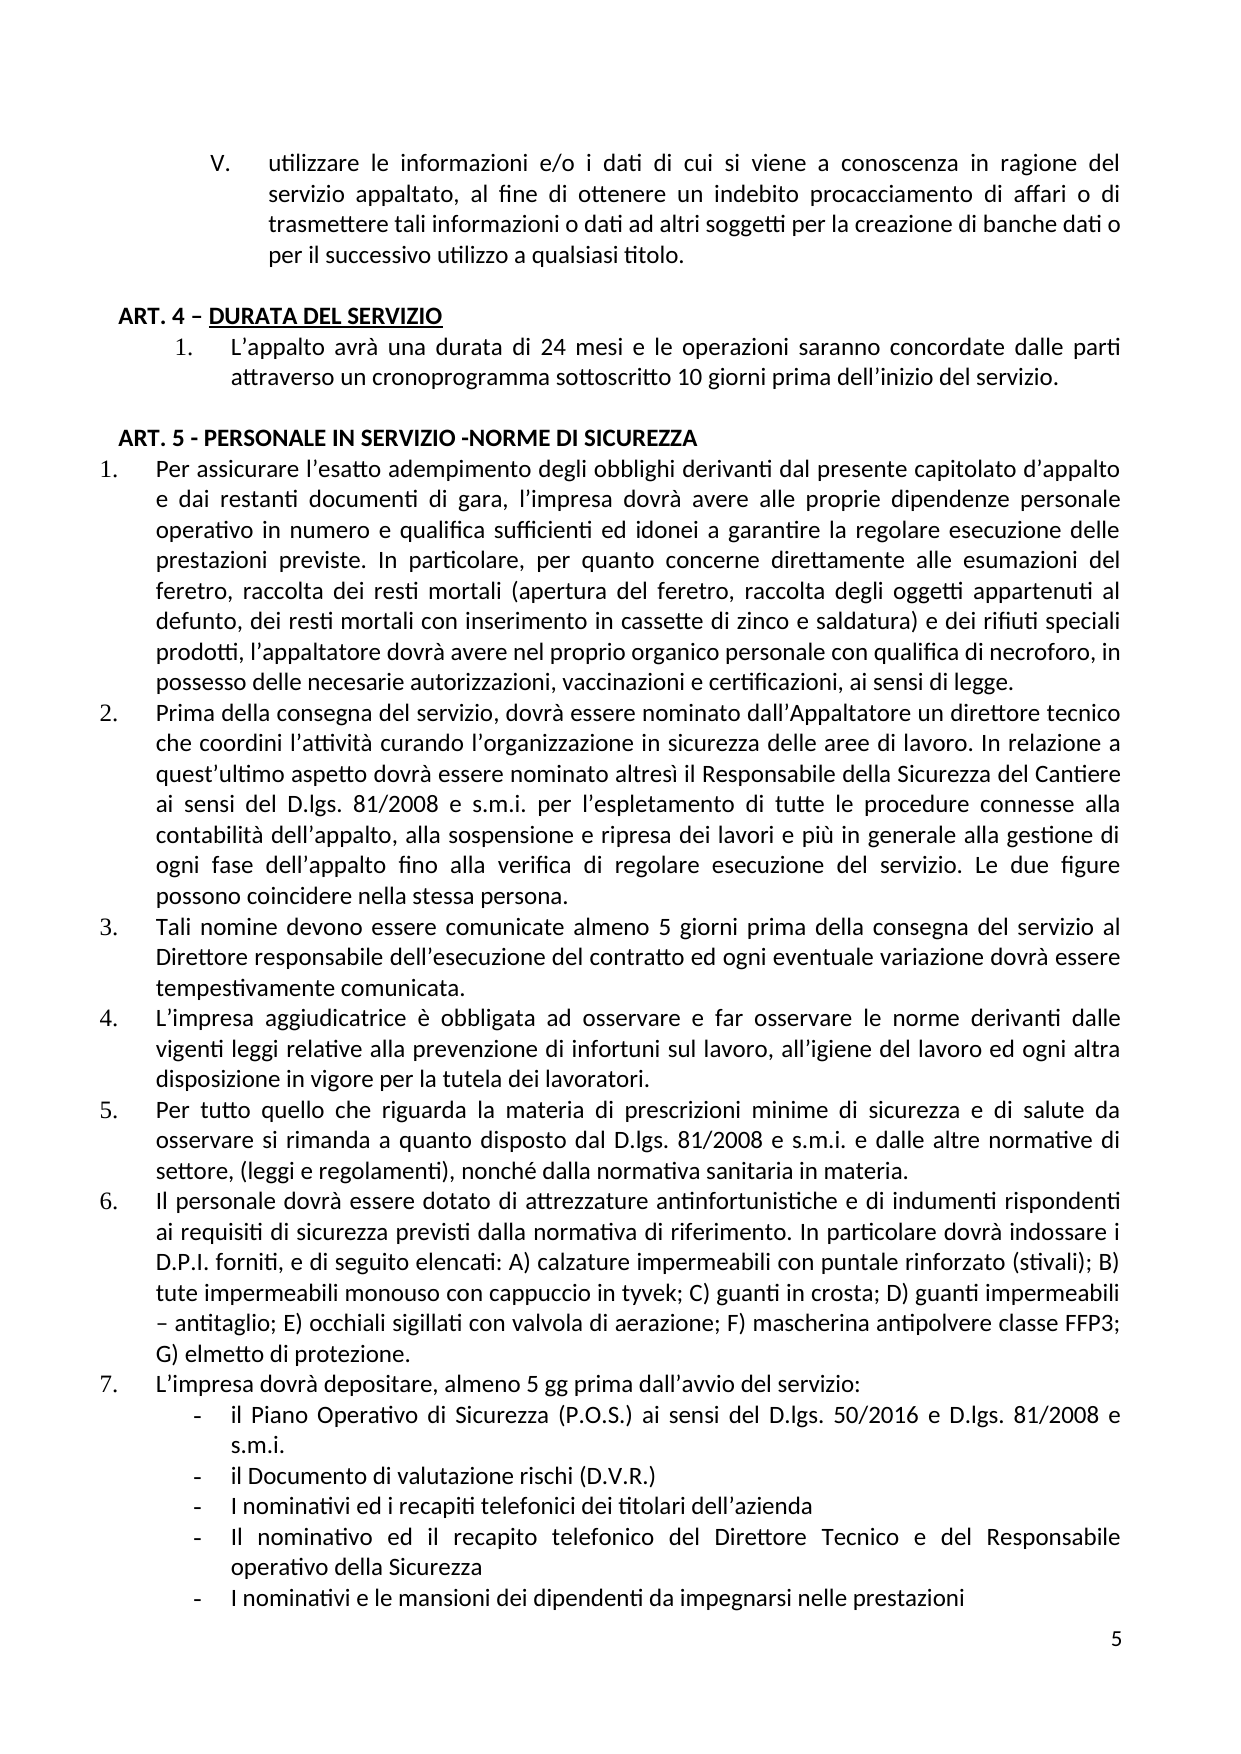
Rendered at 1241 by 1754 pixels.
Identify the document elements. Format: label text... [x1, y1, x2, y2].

list il Documento di valutazione rischi (D.V.R.) [193, 1460, 1122, 1491]
list Il personale dovrà essere dotato di attrezzature antinfortunistiche e di indumenti rispondenti ai requisiti di sicurezza previsti dalla normativa di riferimento. In particolare dovrà indossare i D.P.I. forniti, e di seguito elencati: A) calzature impermeabili con puntale rinforzato (stivali); B) tute impermeabili monouso con cappuccio in tyvek; C) guanti in crosta; D) guanti impermeabili – antitaglio; E) occhiali sigillati con valvola di aerazione; F) mascherina antipolvere classe FFP3; G) elmetto di protezione. [118, 1185, 1122, 1368]
list Per tutto quello che riguarda la materia di prescrizioni minime di sicurezza e di salute da osservare si rimanda a quanto disposto dal D.lgs. 81/2008 e s.m.i. e dalle altre normative di settore, (leggi e regolamenti), nonché dalla normativa sanitaria in materia. [118, 1094, 1122, 1185]
list I nominativi ed i recapiti telefonici dei titolari dell’azienda [193, 1491, 1122, 1521]
list il Piano Operativo di Sicurezza (P.O.S.) ai sensi del D.lgs. 50/2016 e D.lgs. 81/2008 e s.m.i. [193, 1399, 1122, 1460]
list Il nominativo ed il recapito telefonico del Direttore Tecnico e del Responsabile operativo della Sicurezza [193, 1521, 1122, 1582]
text ART. 5 - PERSONALE IN SERVIZIO -NORME DI SICUREZZA [118, 422, 1122, 453]
list Tali nomine devono essere comunicate almeno 5 giorni prima della consegna del servizio al Direttore responsabile dell’esecuzione del contratto ed ogni eventuale variazione dovrà essere tempestivamente comunicata. [118, 911, 1122, 1002]
list Per assicurare l’esatto adempimento degli obblighi derivanti dal presente capitolato d’appalto e dai restanti documenti di gara, l’impresa dovrà avere alle proprie dipendenze personale operativo in numero e qualifica sufficienti ed idonei a garantire la regolare esecuzione delle prestazioni previste. In particolare, per quanto concerne direttamente alle esumazioni del feretro, raccolta dei resti mortali (apertura del feretro, raccolta degli oggetti appartenuti al defunto, dei resti mortali con inserimento in cassette di zinco e saldatura) e dei rifiuti speciali prodotti, l’appaltatore dovrà avere nel proprio organico personale con qualifica di necroforo, in possesso delle necesarie autorizzazioni, vaccinazioni e certificazioni, ai sensi di legge. [118, 453, 1122, 697]
list L’appalto avrà una durata di 24 mesi e le operazioni saranno concordate dalle parti attraverso un cronoprogramma sottoscritto 10 giorni prima dell’inizio del servizio. [193, 331, 1122, 392]
list utilizzare le informazioni e/o i dati di cui si viene a conoscenza in ragione del servizio appaltato, al fine di ottenere un indebito procacciamento di affari o di trasmettere tali informazioni o dati ad altri soggetti per la creazione di banche dati o per il successivo utilizzo a qualsiasi titolo. [231, 148, 1122, 270]
list Prima della consegna del servizio, dovrà essere nominato dall’Appaltatore un direttore tecnico che coordini l’attività curando l’organizzazione in sicurezza delle aree di lavoro. In relazione a quest’ultimo aspetto dovrà essere nominato altresì il Responsabile della Sicurezza del Cantiere ai sensi del D.lgs. 81/2008 e s.m.i. per l’espletamento di tutte le procedure connesse alla contabilità dell’appalto, alla sospensione e ripresa dei lavori e più in generale alla gestione di ogni fase dell’appalto fino alla verifica di regolare esecuzione del servizio. Le due figure possono coincidere nella stessa persona. [118, 697, 1122, 911]
list I nominativi e le mansioni dei dipendenti da impegnarsi nelle prestazioni [193, 1582, 1122, 1613]
list L’impresa aggiudicatrice è obbligata ad osservare e far osservare le norme derivanti dalle vigenti leggi relative alla prevenzione di infortuni sul lavoro, all’igiene del lavoro ed ogni altra disposizione in vigore per la tutela dei lavoratori. [118, 1002, 1122, 1094]
list L’impresa dovrà depositare, almeno 5 gg prima dall’avvio del servizio: [118, 1368, 1122, 1399]
text ART. 4 – DURATA DEL SERVIZIO [118, 300, 1122, 331]
